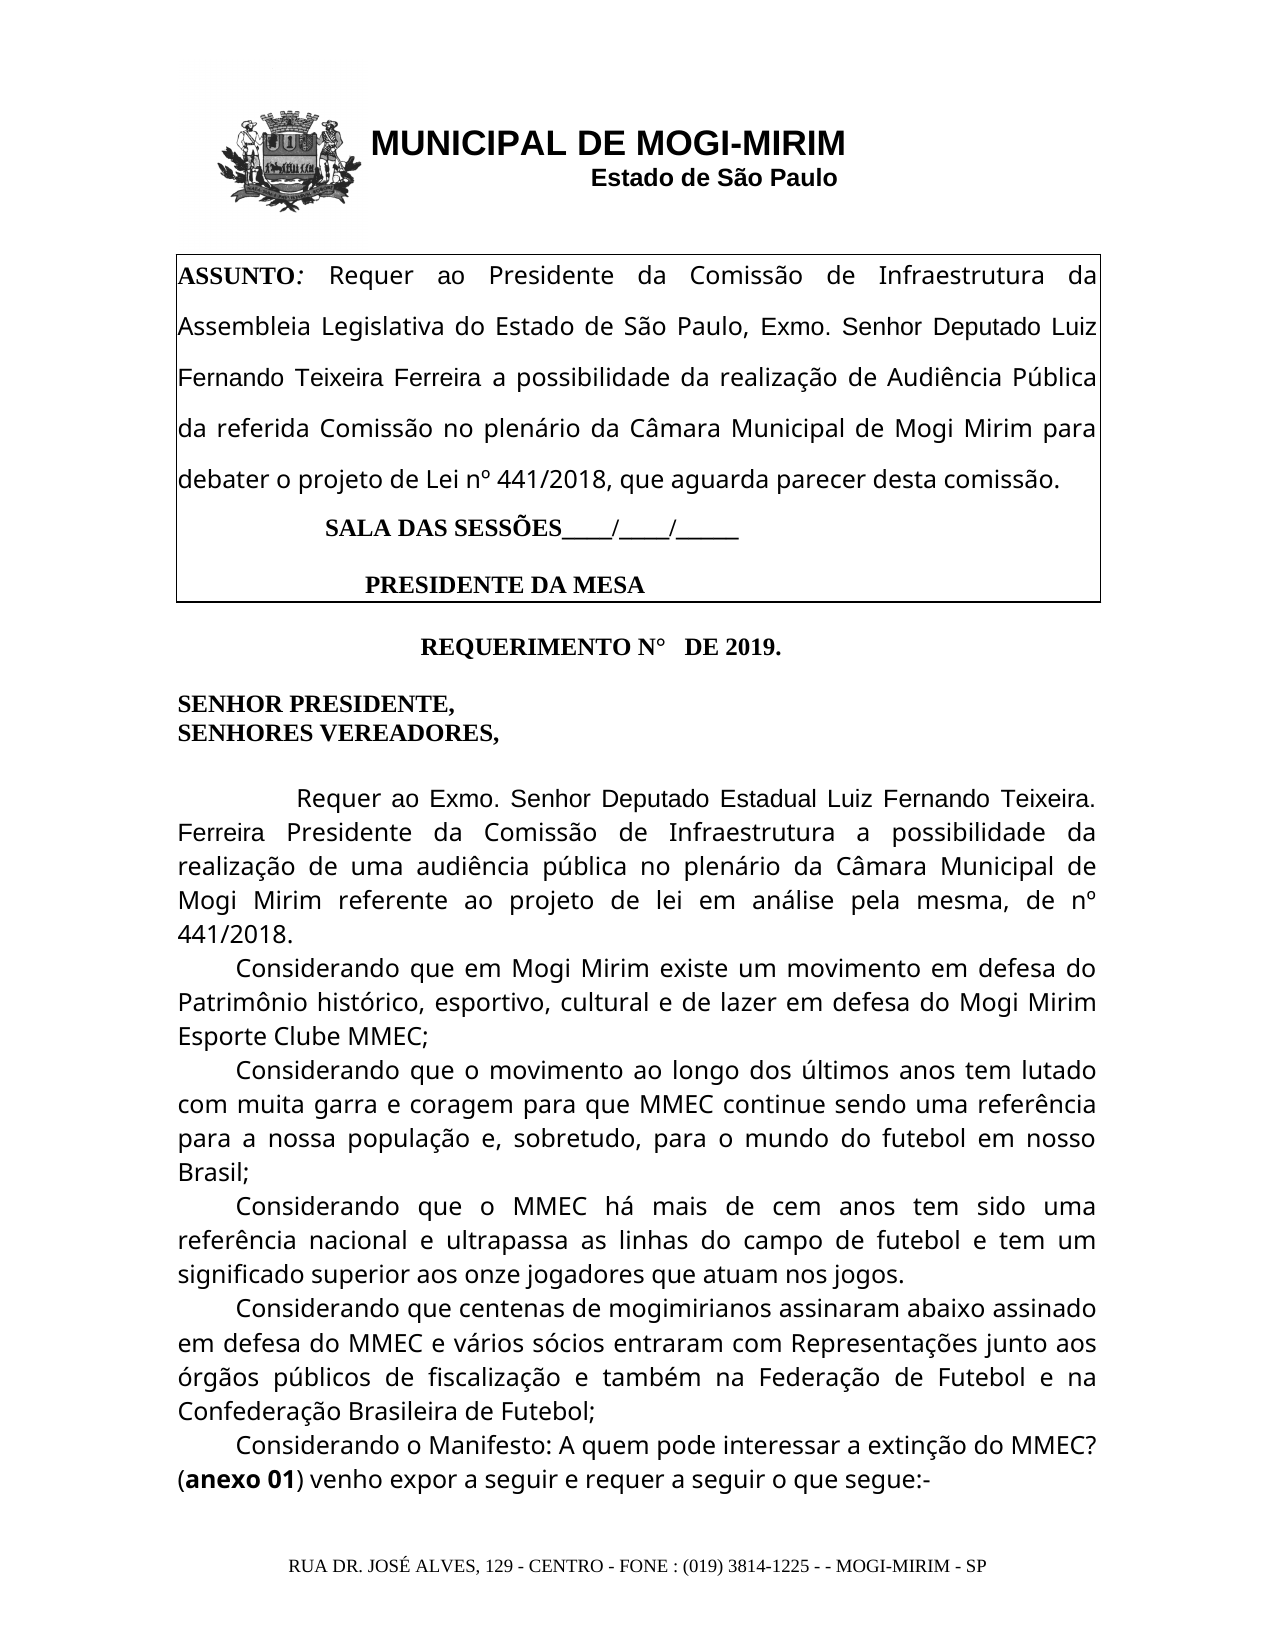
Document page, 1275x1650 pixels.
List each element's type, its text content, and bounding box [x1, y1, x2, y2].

subtitle SALA DAS SESSÕES____/____/_____ [177, 509, 1100, 542]
text ASSUNTO: Requer ao Presidente da Comissão de Infraestrutura da Assembleia Legislativa do Estado de São Paulo, Exmo. Senhor Deputado Luiz Fernando Teixeira Ferreira a possibilidade da realização de Audiência Pública da referida Comissão no plenário da Câmara Municipal de Mogi Mirim para debater o projeto de Lei nº 441/2018, que aguarda parecer desta comissão. [177, 255, 1100, 496]
text REQUERIMENTO N° DE 2019. [177, 632, 1098, 660]
text SENHOR PRESIDENTE, [177, 689, 1098, 718]
text Considerando que centenas de mogimirianos assinaram abaixo assinado em defesa do MMEC e vários sócios entraram com Representações junto aos órgãos públicos de fiscalização e também na Federação de Futebol e na Confederação Brasileira de Futebol; [177, 1291, 1098, 1427]
text Considerando o Manifesto: A quem pode interessar a extinção do MMEC? (anexo 01) venho expor a seguir e requer a seguir o que segue:- [177, 1427, 1098, 1496]
text Considerando que o MMEC há mais de cem anos tem sido uma referência nacional e ultrapassa as linhas do campo de futebol e tem um significado superior aos onze jogadores que atuam nos jogos. [177, 1189, 1098, 1291]
text Considerando que o movimento ao longo dos últimos anos tem lutado com muita garra e coragem para que MMEC continue sendo uma referência para a nossa população e, sobretudo, para o mundo do futebol em nosso Brasil; [177, 1053, 1098, 1189]
text Considerando que em Mogi Mirim existe um movimento em defesa do Patrimônio histórico, esportivo, cultural e de lazer em defesa do Mogi Mirim Esporte Clube MMEC; [177, 951, 1098, 1053]
text PRESIDENTE DA MESA [177, 567, 1100, 601]
text SENHORES VEREADORES, [177, 718, 1098, 747]
picture [178, 59, 369, 252]
text Requer ao Exmo. Senhor Deputado Estadual Luiz Fernando Teixeira. Ferreira Presidente da Comissão de Infraestrutura a possibilidade da realização de uma audiência pública no plenário da Câmara Municipal de Mogi Mirim referente ao projeto de lei em análise pela mesma, de nº 441/2018. [177, 780, 1098, 951]
